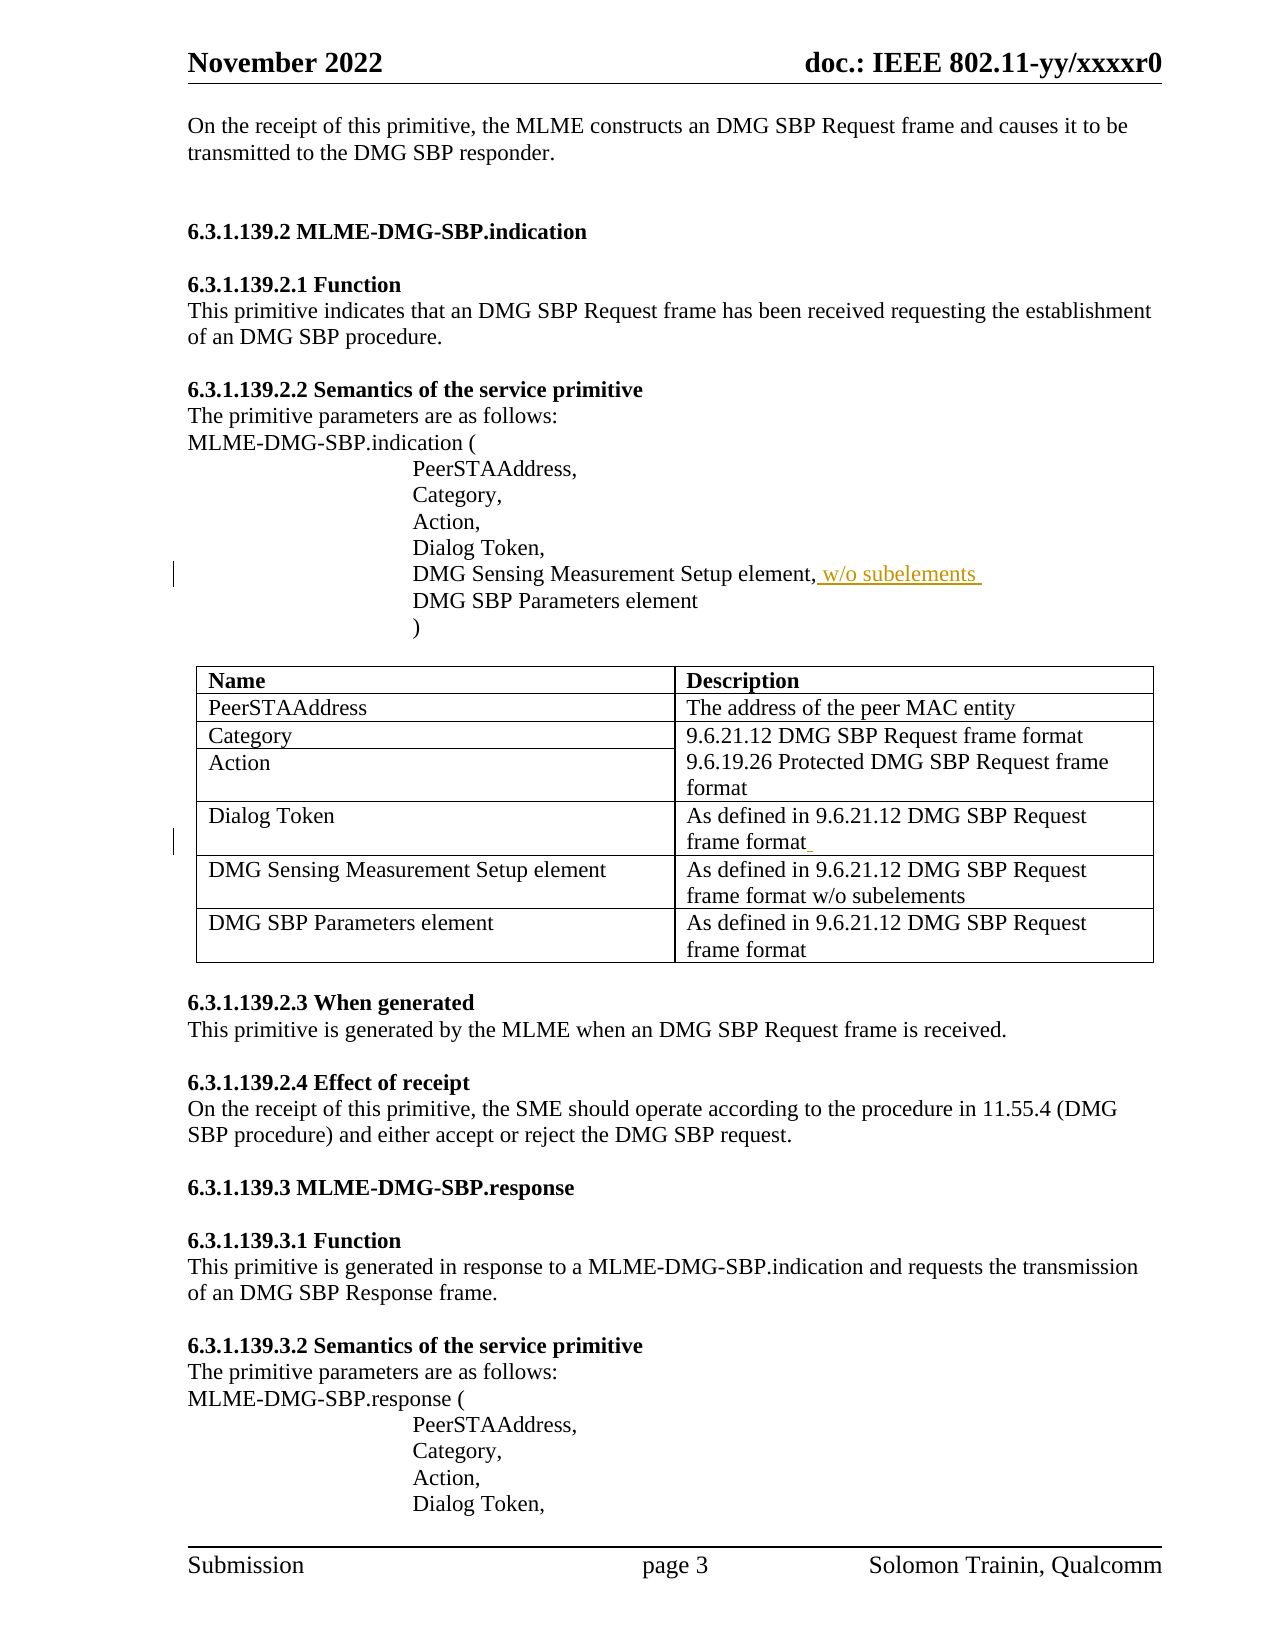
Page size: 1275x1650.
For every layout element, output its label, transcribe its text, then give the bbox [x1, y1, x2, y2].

text 6.3.1.139.3 MLME-DMG-SBP.response [187, 1174, 1162, 1200]
text 6.3.1.139.2.2 Semantics of the service primitive [187, 376, 1162, 402]
text 6.3.1.139.2.4 Effect of receipt [187, 1068, 1162, 1095]
table_cell As defined in 9.6.21.12 DMG SBP Request frame format w/o subelements [676, 856, 1153, 908]
table_cell As defined in 9.6.21.12 DMG SBP Request frame format [676, 802, 1153, 854]
table_cell Category [197, 722, 674, 748]
text Category, [412, 1437, 1162, 1464]
text 6.3.1.139.2 MLME-DMG-SBP.indication [187, 218, 1162, 244]
table_cell Action [197, 749, 674, 801]
table_cell The address of the peer MAC entity [676, 694, 1153, 721]
table_cell DMG Sensing Measurement Setup element [197, 856, 674, 908]
text 6.3.1.139.3.2 Semantics of the service primitive [187, 1332, 1162, 1358]
table_cell PeerSTAAddress [197, 694, 674, 721]
text Dialog Token, [412, 1490, 1162, 1517]
text PeerSTAAddress, [412, 455, 1162, 481]
text MLME-DMG-SBP.response ( [187, 1385, 1162, 1411]
table_cell As defined in 9.6.21.12 DMG SBP Request frame format [676, 909, 1153, 962]
text PeerSTAAddress, [412, 1411, 1162, 1437]
text 6.3.1.139.3.1 Function [187, 1227, 1162, 1253]
table_cell DMG SBP Parameters element [197, 909, 674, 962]
table_header Description [676, 667, 1153, 693]
text The primitive parameters are as follows: [187, 402, 1162, 429]
text 6.3.1.139.2.1 Function [187, 271, 1162, 297]
text The primitive parameters are as follows: [187, 1358, 1162, 1385]
text This primitive is generated in response to a MLME-DMG-SBP.indication and requests the transmission of an DMG SBP Response frame. [187, 1253, 1162, 1306]
text Dialog Token, [412, 534, 1162, 561]
text MLME-DMG-SBP.indication ( [187, 429, 1162, 455]
text This primitive is generated by the MLME when an DMG SBP Request frame is received. [187, 1016, 1162, 1042]
text On the receipt of this primitive, the MLME constructs an DMG SBP Request frame and causes it to be transmitted to the DMG SBP responder. [187, 112, 1162, 165]
table_cell 9.6.21.12 DMG SBP Request frame format 9.6.19.26 Protected DMG SBP Request frame format [676, 722, 1153, 801]
table_header Name [197, 667, 674, 693]
text ) [412, 613, 1162, 639]
text On the receipt of this primitive, the SME should operate according to the procedure in 11.55.4 (DMG SBP procedure) and either accept or reject the DMG SBP request. [187, 1095, 1162, 1148]
text Action, [412, 508, 1162, 534]
text 6.3.1.139.2.3 When generated [187, 989, 1162, 1016]
text This primitive indicates that an DMG SBP Request frame has been received requesting the establishment of an DMG SBP procedure. [187, 297, 1162, 350]
text DMG SBP Parameters element [412, 587, 1162, 613]
text Action, [412, 1464, 1162, 1490]
text DMG Sensing Measurement Setup element, [412, 561, 1162, 587]
text Category, [412, 481, 1162, 508]
table_cell Dialog Token [197, 802, 674, 854]
